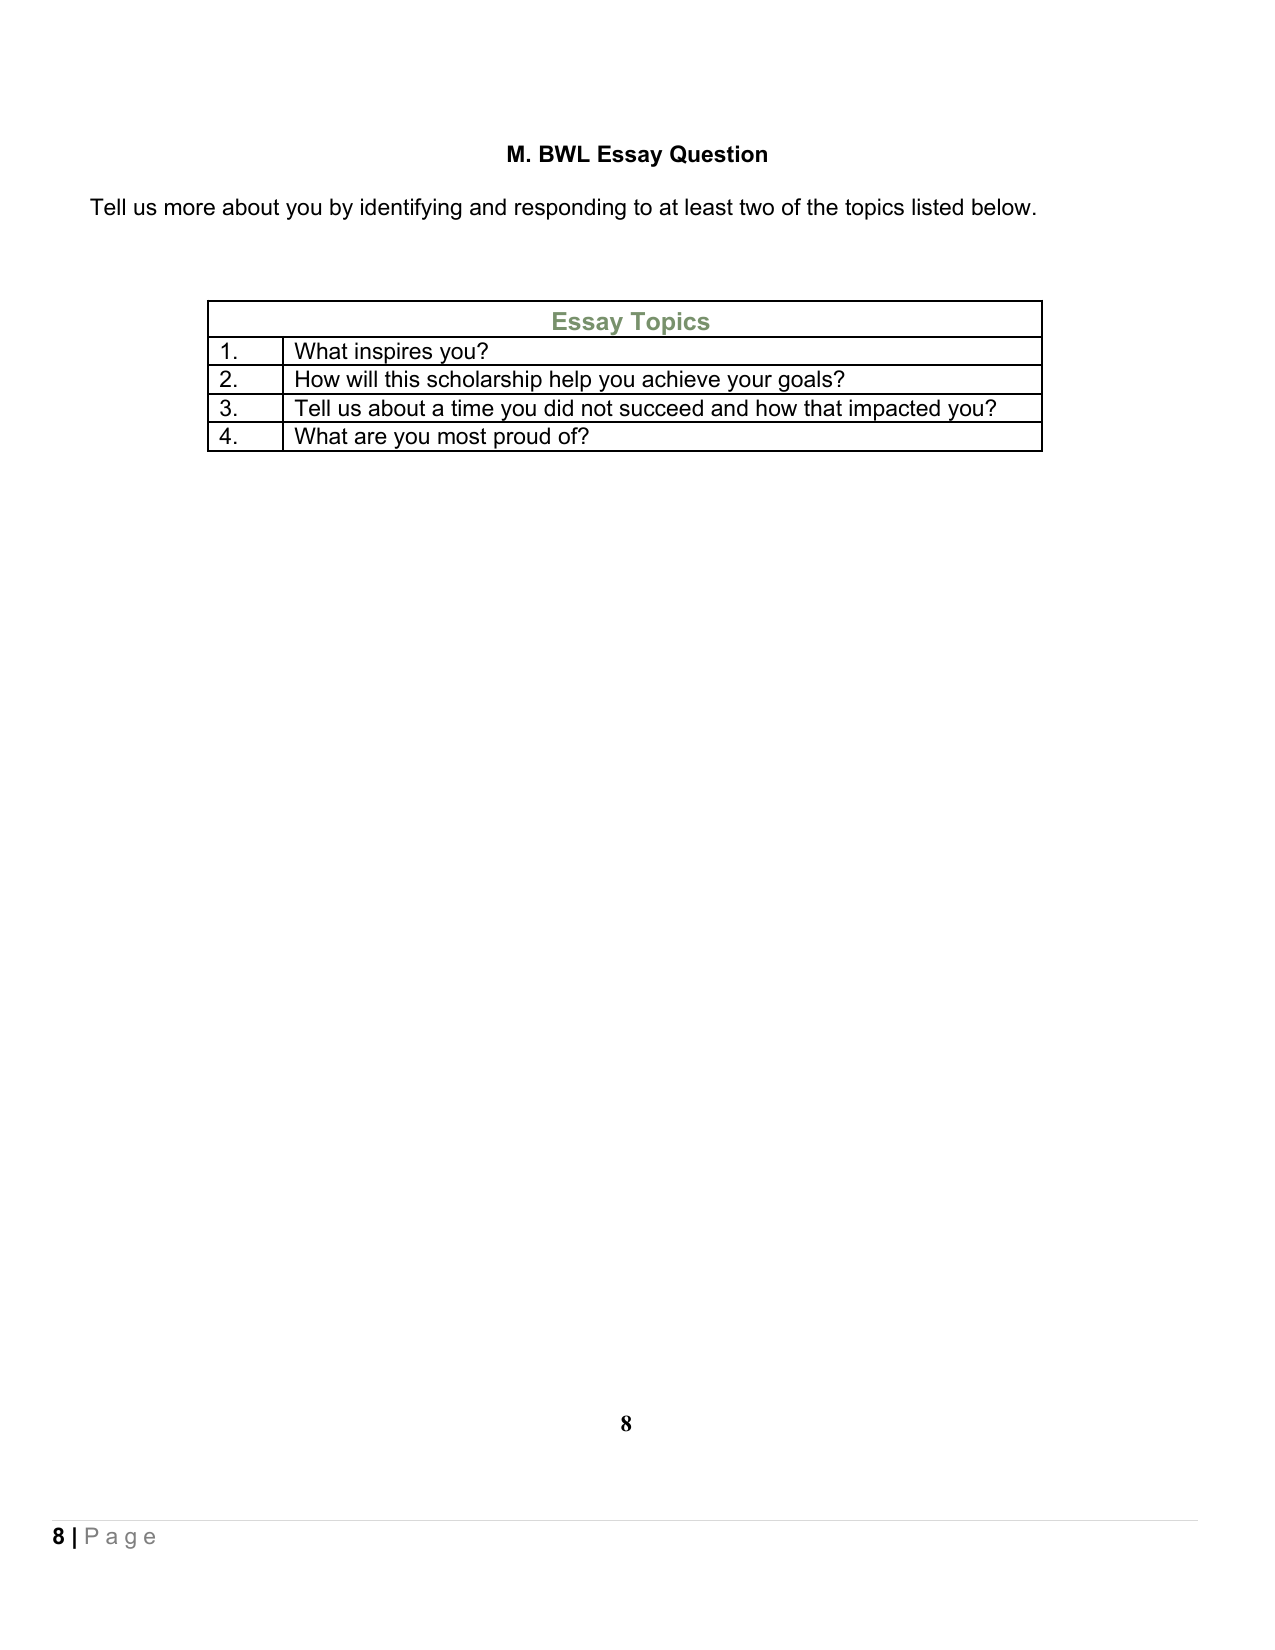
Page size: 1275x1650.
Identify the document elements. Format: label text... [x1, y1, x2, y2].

table_header Essay Topics [209, 302, 1041, 336]
table_cell How will this scholarship help you achieve your goals? [284, 366, 1041, 393]
table_cell 3. [209, 395, 282, 421]
table_cell 4. [209, 423, 282, 449]
table_cell What inspires you? [284, 338, 1041, 364]
text Tell us more about you by identifying and responding to at least two of the topics listed below. [89, 194, 1046, 220]
table_cell What are you most proud of? [284, 423, 1041, 449]
table_cell 1. [209, 338, 282, 364]
subtitle M. BWL Essay Question [506, 141, 1198, 168]
table_cell 2. [209, 366, 282, 393]
table_cell Tell us about a time you did not succeed and how that impacted you? [284, 395, 1041, 421]
